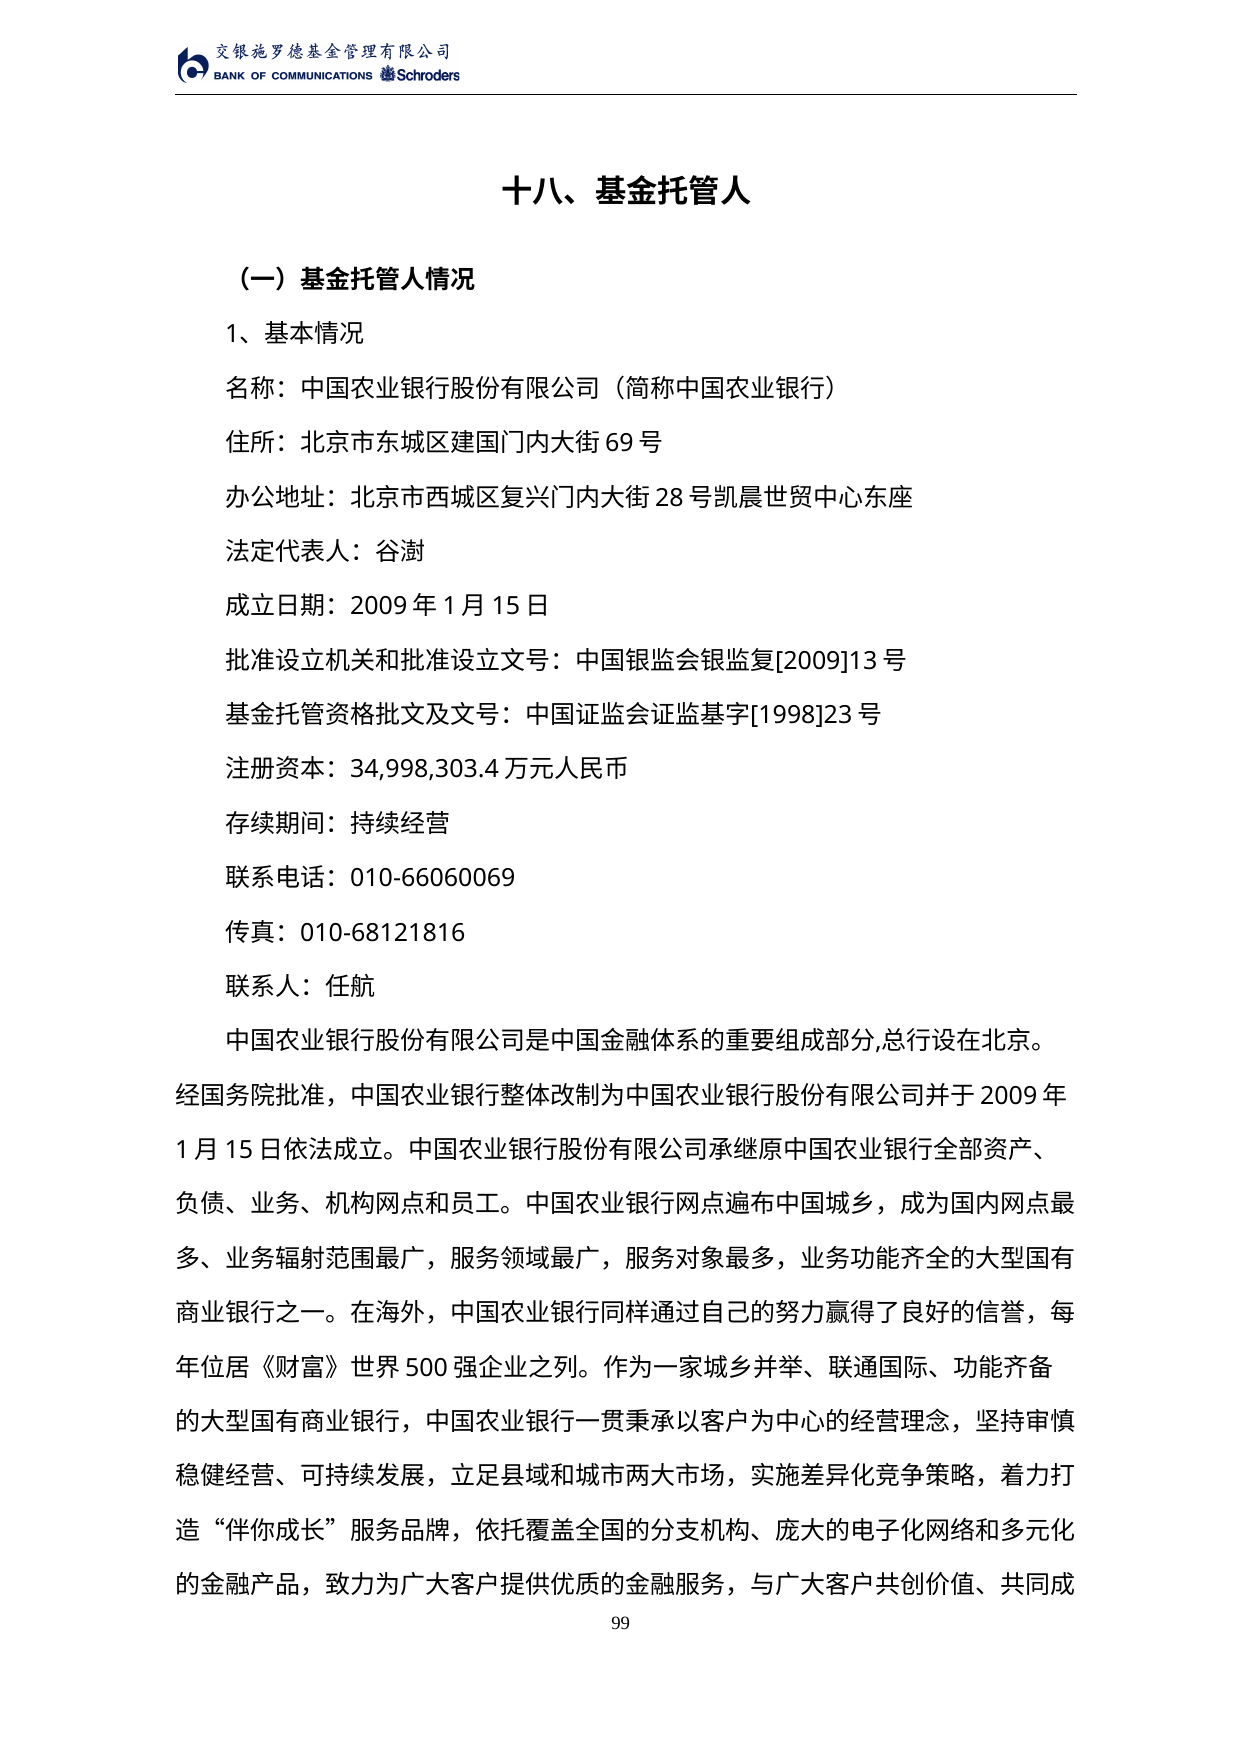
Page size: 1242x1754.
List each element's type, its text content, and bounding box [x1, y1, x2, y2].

text 联系人：任航 [175, 966, 1077, 1003]
text 基金托管资格批文及文号：中国证监会证监基字[1998]23号 [175, 694, 1077, 731]
picture [178, 43, 460, 83]
text 传真：010-68121816 [175, 912, 1077, 948]
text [175, 1021, 1077, 1601]
text 存续期间：持续经营 [175, 803, 1077, 839]
text 1、基本情况 [175, 314, 1077, 350]
text 住所：北京市东城区建国门内大街69号 [175, 423, 1077, 459]
text 名称：中国农业银行股份有限公司（简称中国农业银行） [175, 368, 1077, 404]
text 法定代表人：谷澍 [175, 531, 1077, 568]
text 联系电话：010-66060069 [175, 858, 1077, 894]
subtitle 十八、基金托管人 [175, 167, 1077, 212]
text 成立日期：2009年1月15日 [175, 586, 1077, 622]
text 注册资本：34,998,303.4万元人民币 [175, 749, 1077, 785]
text 办公地址：北京市西城区复兴门内大街28号凯晨世贸中心东座 [175, 477, 1077, 513]
text （一）基金托管人情况 [175, 259, 1077, 296]
text 批准设立机关和批准设立文号：中国银监会银监复[2009]13号 [175, 640, 1077, 676]
